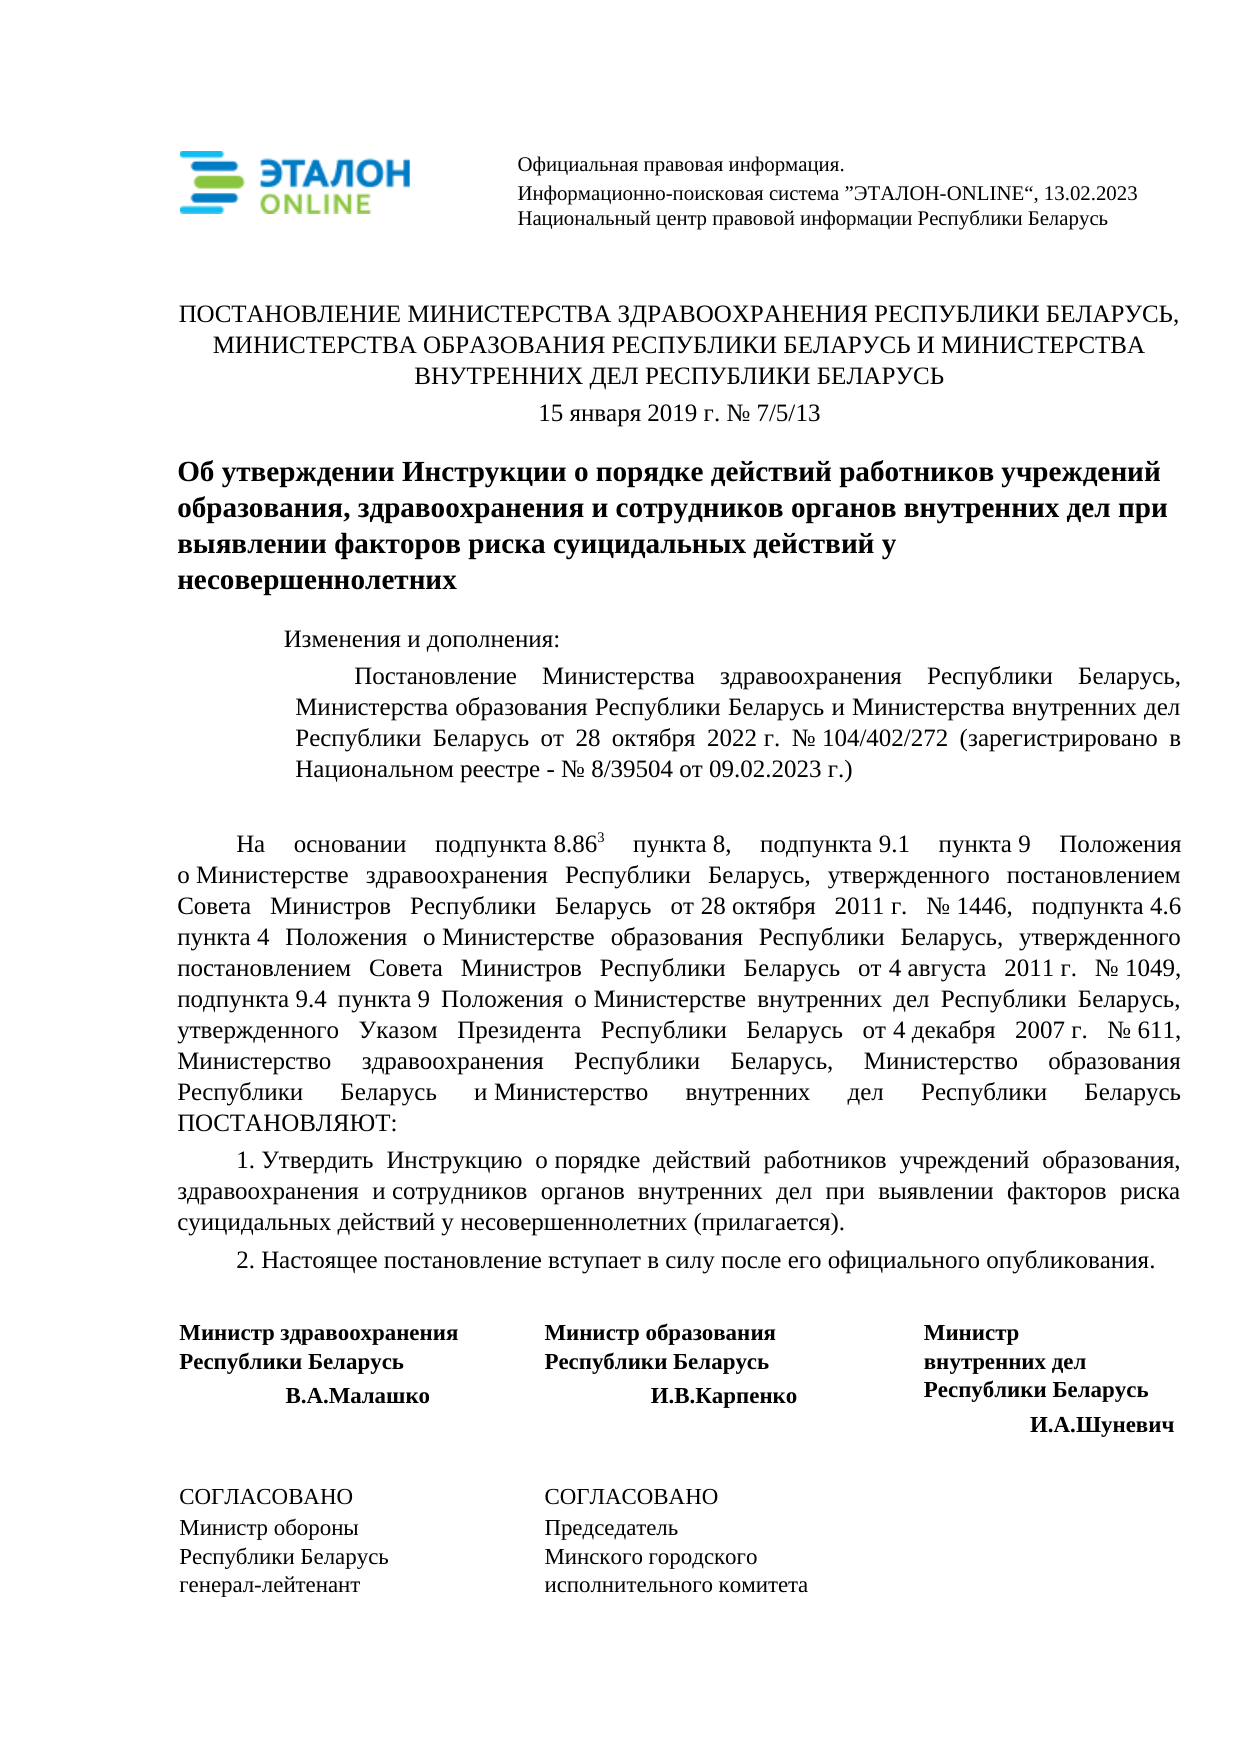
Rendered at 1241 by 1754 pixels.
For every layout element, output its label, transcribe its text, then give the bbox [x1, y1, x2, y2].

table_header Министр внутренних дел Республики Беларусь И.А.Шуневич [923, 1319, 1182, 1446]
table_header Министр образования Республики Беларусь И.В.Карпенко [543, 1319, 923, 1446]
text ПОСТАНОВЛЕНИЕ МИНИСТЕРСТВА ЗДРАВООХРАНЕНИЯ РЕСПУБЛИКИ БЕЛАРУСЬ, МИНИСТЕРСТВА ОБРАЗОВАНИЯ РЕСПУБЛИКИ БЕЛАРУСЬ И МИНИСТЕРСТВА ВНУТРЕННИХ ДЕЛ РЕСПУБЛИКИ БЕЛАРУСЬ [177, 299, 1181, 389]
table_header Министр здравоохранения Республики Беларусь В.А.Малашко [178, 1319, 543, 1446]
text На основании подпункта 8.863 пункта 8, подпункта 9.1 пункта 9 Положения о Министерстве здравоохранения Республики Беларусь, утвержденного постановлением Совета Министров Республики Беларусь от 28 октября 2011 г. № 1446, подпункта 4.6 пункта 4 Положения о Министерстве образования Республики Беларусь, утвержденного постановлением Совета Министров Республики Беларусь от 4 августа 2011 г. № 1049, подпункта 9.4 пункта 9 Положения о Министерстве внутренних дел Республики Беларусь, утвержденного Указом Президента Республики Беларусь от 4 декабря 2007 г. № 611, Министерство здравоохранения Республики Беларусь, Министерство образования Республики Беларусь и Министерство внутренних дел Республики Беларусь ПОСТАНОВЛЯЮТ: [177, 829, 1181, 1137]
text 2. Настоящее постановление вступает в силу после его официального опубликования. [177, 1245, 1181, 1273]
text 1. Утвердить Инструкцию о порядке действий работников учреждений образования, здравоохранения и сотрудников органов внутренних дел при выявлении факторов риска суицидальных действий у несовершеннолетних (прилагается). [177, 1145, 1181, 1236]
picture [180, 151, 410, 214]
text Об утверждении Инструкции о порядке действий работников учреждений образования, здравоохранения и сотрудников органов внутренних дел при выявлении факторов риска суицидальных действий у несовершеннолетних [177, 454, 1181, 596]
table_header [543, 1483, 1182, 1603]
text Постановление Министерства здравоохранения Республики Беларусь, Министерства образования Республики Беларусь и Министерства внутренних дел Республики Беларусь от 28 октября 2022 г. № 104/402/272 (зарегистрировано в Национальном реестре - № 8/39504 от 09.02.2023 г.) [295, 661, 1181, 783]
text Изменения и дополнения: [283, 624, 1181, 652]
text 15 января 2019 г. № 7/5/13 [177, 398, 1181, 427]
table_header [178, 1483, 543, 1603]
table_header Официальная правовая информация. Информационно-поисковая система ”ЭТАЛОН-ONLINE“, 13.02.2023 Национальный центр правовой информации Республики Беларусь [517, 152, 1182, 249]
table_header [180, 152, 515, 249]
